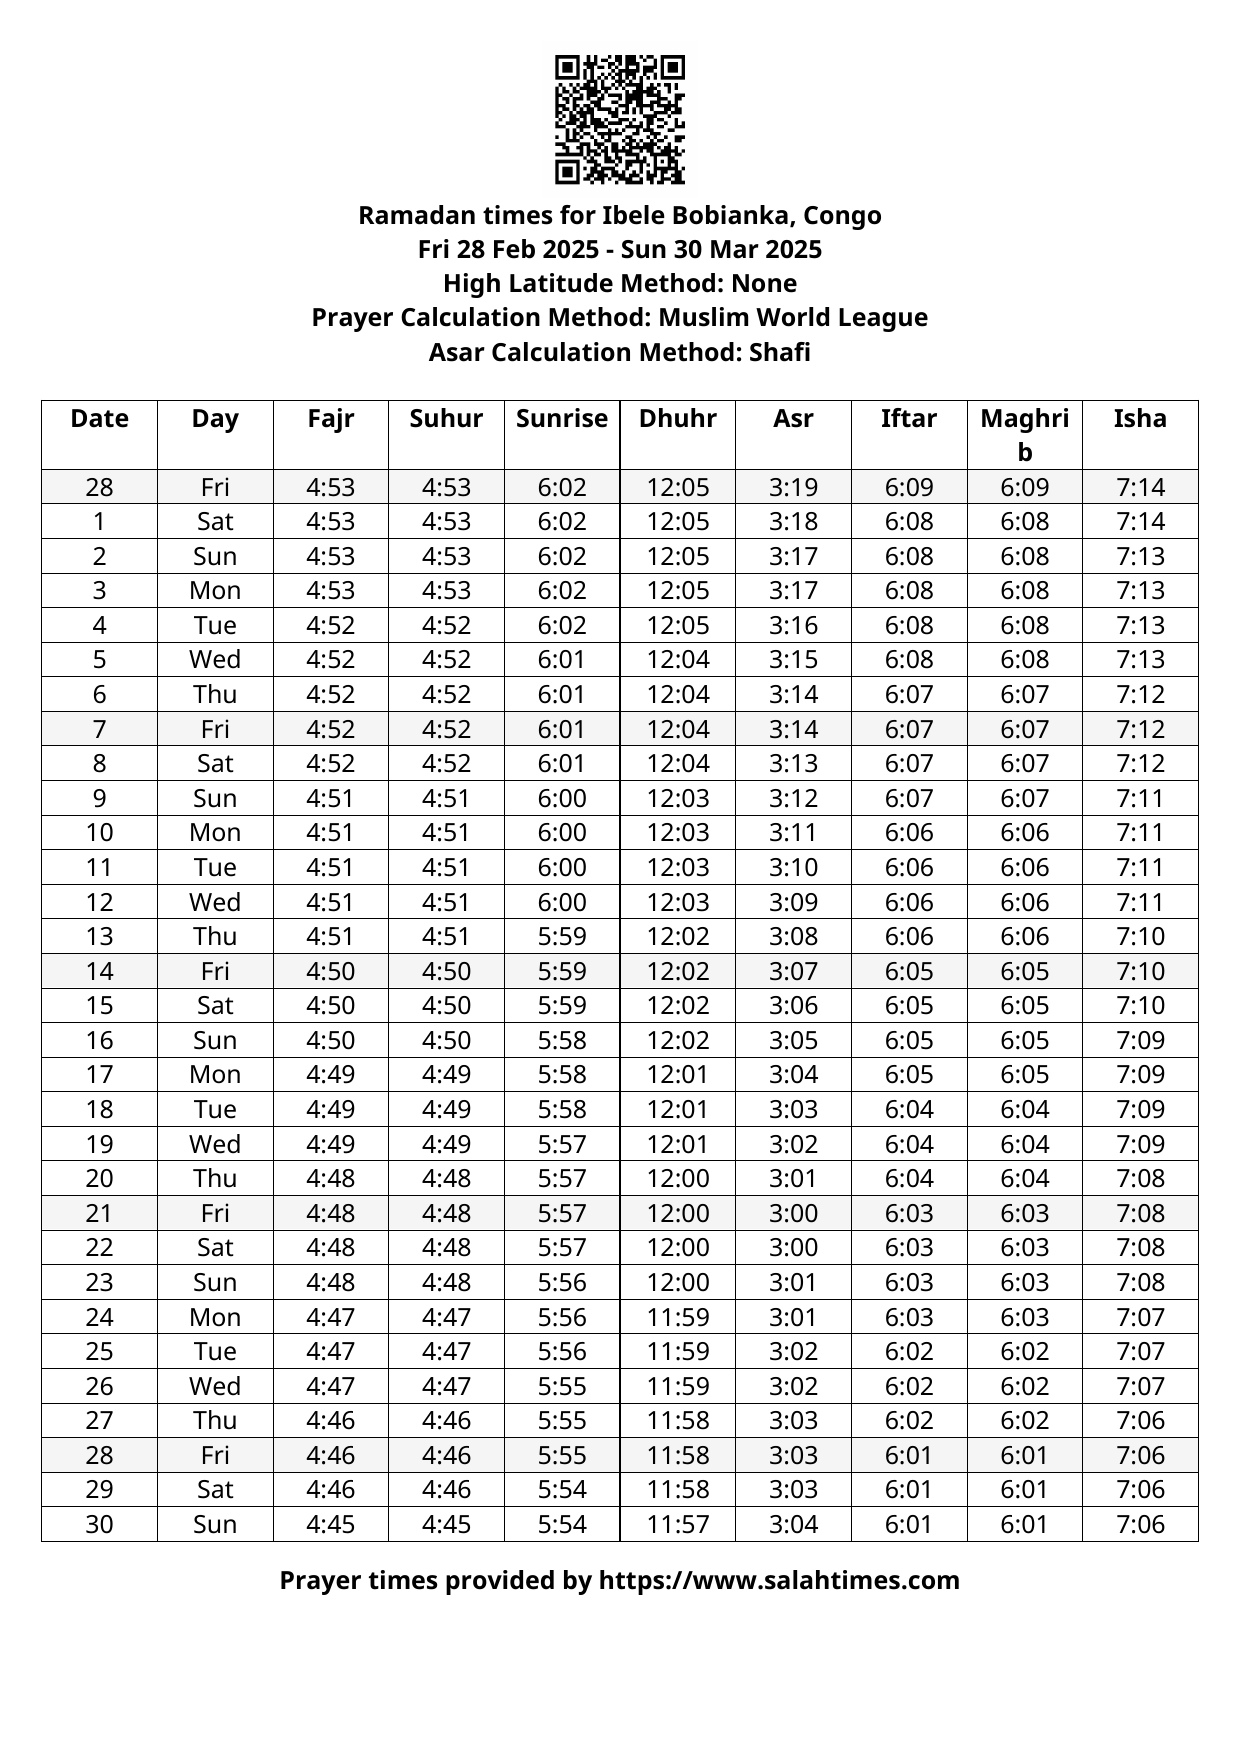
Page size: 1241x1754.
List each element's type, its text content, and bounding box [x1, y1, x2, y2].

table_cell 4:48 [274, 1231, 388, 1264]
table_cell 3:14 [736, 712, 851, 745]
table_cell 6:05 [852, 1058, 967, 1091]
table_cell 4:47 [274, 1369, 388, 1402]
table_cell 6:01 [968, 1507, 1082, 1541]
table_cell 11:59 [621, 1369, 735, 1402]
table_cell 7:10 [1083, 989, 1198, 1022]
table_cell 7:07 [1083, 1300, 1198, 1333]
table_cell 12:00 [621, 1265, 735, 1299]
table_cell 12:05 [621, 608, 735, 642]
table_cell 6:04 [968, 1161, 1082, 1195]
table_cell 5 [42, 643, 157, 676]
table_cell 6 [42, 677, 157, 711]
table_cell 3:05 [736, 1023, 851, 1057]
table_cell 6:07 [968, 712, 1082, 745]
table_cell 6:08 [968, 608, 1082, 642]
table_cell 6:02 [505, 574, 619, 607]
table_cell 4:52 [274, 677, 388, 711]
table_cell 4:49 [389, 1058, 504, 1091]
table_cell 5:54 [505, 1507, 619, 1541]
table_cell 3:17 [736, 574, 851, 607]
table_cell 6:08 [852, 574, 967, 607]
table_cell Fri [158, 1438, 273, 1472]
table_cell 4:49 [274, 1092, 388, 1126]
table_cell 4:51 [274, 816, 388, 849]
table_cell 4:45 [389, 1507, 504, 1541]
table_cell Wed [158, 1127, 273, 1160]
table_cell 5:57 [505, 1127, 619, 1160]
table_cell 7:12 [1083, 746, 1198, 780]
table_cell Mon [158, 1300, 273, 1333]
table_cell 12:04 [621, 712, 735, 745]
table_cell 6:00 [505, 781, 619, 814]
table_cell 4:49 [389, 1092, 504, 1126]
table_header Fajr [274, 401, 388, 469]
table_cell 10 [42, 816, 157, 849]
table_cell 6:01 [505, 677, 619, 711]
table_cell 4:46 [274, 1473, 388, 1506]
text Prayer Calculation Method: Muslim World League [42, 300, 1198, 334]
table_cell 6:05 [968, 989, 1082, 1022]
table_cell 6:04 [852, 1127, 967, 1160]
table_cell 12:00 [621, 1161, 735, 1195]
table_cell 12:05 [621, 470, 735, 503]
table_cell 6:03 [852, 1231, 967, 1264]
table_cell 6:03 [968, 1265, 1082, 1299]
table_cell 4:48 [389, 1196, 504, 1229]
table_cell 30 [42, 1507, 157, 1541]
table_cell 4:46 [389, 1438, 504, 1472]
table_cell 4:52 [389, 643, 504, 676]
table_cell 3:02 [736, 1334, 851, 1368]
table_cell 9 [42, 781, 157, 814]
table_cell 4:49 [389, 1127, 504, 1160]
table_cell 3:11 [736, 816, 851, 849]
table_cell Mon [158, 574, 273, 607]
table_cell 4:50 [274, 1023, 388, 1057]
table_cell 7:08 [1083, 1196, 1198, 1229]
table_cell 12:01 [621, 1058, 735, 1091]
table_cell 6:04 [852, 1161, 967, 1195]
table_cell 12:02 [621, 989, 735, 1022]
table_cell 12:00 [621, 1196, 735, 1229]
table_cell 5:54 [505, 1473, 619, 1506]
table_cell 4:47 [274, 1334, 388, 1368]
table_cell Tue [158, 1092, 273, 1126]
table_cell Wed [158, 643, 273, 676]
table_cell 7:11 [1083, 885, 1198, 918]
table_cell 22 [42, 1231, 157, 1264]
table_header Iftar [852, 401, 967, 469]
table_cell 4:47 [274, 1300, 388, 1333]
table_cell 6:05 [852, 954, 967, 987]
table_cell Tue [158, 1334, 273, 1368]
table_cell 7:10 [1083, 919, 1198, 953]
table_cell 4:52 [389, 712, 504, 745]
table_cell 7:06 [1083, 1438, 1198, 1472]
table_cell 11:58 [621, 1438, 735, 1472]
table_cell 5:59 [505, 919, 619, 953]
table_cell 6:02 [505, 470, 619, 503]
table_cell 4:48 [274, 1161, 388, 1195]
table_header Asr [736, 401, 851, 469]
table_cell 7:11 [1083, 816, 1198, 849]
table_cell 6:06 [852, 850, 967, 884]
table_cell 4:50 [389, 989, 504, 1022]
table_cell 7:08 [1083, 1231, 1198, 1264]
table_cell 5:59 [505, 989, 619, 1022]
table_cell 4:47 [389, 1334, 504, 1368]
table_cell 21 [42, 1196, 157, 1229]
table_cell 6:01 [852, 1507, 967, 1541]
table_cell 23 [42, 1265, 157, 1299]
table_cell 5:57 [505, 1231, 619, 1264]
table_cell 6:07 [852, 746, 967, 780]
table_cell 6:07 [852, 712, 967, 745]
table_cell Sat [158, 1473, 273, 1506]
table_cell 3:14 [736, 677, 851, 711]
table_cell 6:08 [852, 539, 967, 572]
table_cell Thu [158, 1404, 273, 1437]
table_cell 3:04 [736, 1507, 851, 1541]
table_cell 4:48 [389, 1231, 504, 1264]
table_cell 6:03 [968, 1196, 1082, 1229]
table_cell Sun [158, 1023, 273, 1057]
table_cell 7 [42, 712, 157, 745]
table_cell 6:02 [852, 1334, 967, 1368]
table_cell Tue [158, 608, 273, 642]
text Ramadan times for Ibele Bobianka, Congo [42, 198, 1198, 232]
table_cell Tue [158, 850, 273, 884]
table_cell 11:59 [621, 1334, 735, 1368]
table_cell 7:06 [1083, 1507, 1198, 1541]
table_cell 12:05 [621, 504, 735, 538]
table_cell 4:46 [274, 1404, 388, 1437]
table_cell 16 [42, 1023, 157, 1057]
table_cell Sun [158, 1507, 273, 1541]
table_cell 4:51 [274, 885, 388, 918]
table_cell Thu [158, 919, 273, 953]
table_cell 6:02 [505, 608, 619, 642]
table_cell 3:01 [736, 1265, 851, 1299]
table_cell 4:49 [274, 1127, 388, 1160]
table_cell 6:09 [852, 470, 967, 503]
table_cell 28 [42, 1438, 157, 1472]
table_cell 6:08 [968, 643, 1082, 676]
table_cell 6:06 [968, 816, 1082, 849]
table_cell Fri [158, 712, 273, 745]
table_cell 12:03 [621, 885, 735, 918]
table_cell Sun [158, 539, 273, 572]
table_cell 5:56 [505, 1334, 619, 1368]
table_cell 4:51 [274, 850, 388, 884]
table_cell 4:51 [389, 850, 504, 884]
table_cell 12:03 [621, 850, 735, 884]
table_cell 3:16 [736, 608, 851, 642]
table_header Dhuhr [621, 401, 735, 469]
table_cell 3:04 [736, 1058, 851, 1091]
table_cell 19 [42, 1127, 157, 1160]
table_cell 6:00 [505, 885, 619, 918]
table_cell 6:02 [968, 1369, 1082, 1402]
table_cell 11:57 [621, 1507, 735, 1541]
table_cell 4:53 [389, 539, 504, 572]
table_cell 25 [42, 1334, 157, 1368]
text Prayer times provided by https://www.salahtimes.com [42, 1563, 1198, 1597]
table_cell 6:02 [505, 504, 619, 538]
table_cell 7:13 [1083, 608, 1198, 642]
table_cell 3:07 [736, 954, 851, 987]
table_cell 5:58 [505, 1023, 619, 1057]
table_cell 6:06 [968, 885, 1082, 918]
table_cell 5:57 [505, 1161, 619, 1195]
table_cell 12:01 [621, 1127, 735, 1160]
table_cell 6:05 [852, 989, 967, 1022]
table_cell 4:48 [274, 1265, 388, 1299]
table_cell 6:05 [968, 1023, 1082, 1057]
table_cell 4:52 [389, 608, 504, 642]
table_cell 5:56 [505, 1265, 619, 1299]
table_cell 6:05 [968, 954, 1082, 987]
table_cell 12:02 [621, 954, 735, 987]
table_cell 3 [42, 574, 157, 607]
table_cell 6:04 [852, 1092, 967, 1126]
picture [542, 41, 699, 198]
table_cell 7:13 [1083, 643, 1198, 676]
table_cell 6:07 [968, 677, 1082, 711]
table_cell 17 [42, 1058, 157, 1091]
table_cell 6:08 [852, 643, 967, 676]
table_cell 15 [42, 989, 157, 1022]
table_cell 27 [42, 1404, 157, 1437]
table_cell 6:08 [968, 504, 1082, 538]
table_cell 20 [42, 1161, 157, 1195]
table_cell 3:00 [736, 1231, 851, 1264]
table_cell 7:09 [1083, 1092, 1198, 1126]
table_cell 6:03 [852, 1300, 967, 1333]
table_cell 5:58 [505, 1058, 619, 1091]
table_cell 4:50 [274, 954, 388, 987]
table_cell 4:51 [274, 781, 388, 814]
table_cell 6:07 [968, 746, 1082, 780]
table_cell 12:05 [621, 574, 735, 607]
table_cell 4:46 [389, 1404, 504, 1437]
table_cell 4:49 [274, 1058, 388, 1091]
table_cell 7:12 [1083, 677, 1198, 711]
table_cell 7:10 [1083, 954, 1198, 987]
table_cell 6:07 [852, 677, 967, 711]
table_cell 12:01 [621, 1092, 735, 1126]
table_cell 5:58 [505, 1092, 619, 1126]
table_cell Sun [158, 1265, 273, 1299]
table_cell 24 [42, 1300, 157, 1333]
table_cell 4:52 [274, 643, 388, 676]
table_cell 3:18 [736, 504, 851, 538]
table_cell Wed [158, 885, 273, 918]
table_cell 5:56 [505, 1300, 619, 1333]
table_cell 6:00 [505, 816, 619, 849]
table_cell 3:13 [736, 746, 851, 780]
table_cell 1 [42, 504, 157, 538]
table_cell 3:02 [736, 1127, 851, 1160]
table_cell 4:51 [274, 919, 388, 953]
table_cell 6:06 [852, 885, 967, 918]
table_cell 11:58 [621, 1473, 735, 1506]
table_cell 12:00 [621, 1231, 735, 1264]
table_cell 7:12 [1083, 712, 1198, 745]
table_cell 4:53 [274, 574, 388, 607]
table_cell 7:13 [1083, 574, 1198, 607]
table_cell 6:06 [852, 919, 967, 953]
table_cell 6:03 [968, 1231, 1082, 1264]
table_cell 13 [42, 919, 157, 953]
table_cell 4:47 [389, 1369, 504, 1402]
table_cell 3:06 [736, 989, 851, 1022]
table_cell 6:02 [968, 1404, 1082, 1437]
table_cell 3:09 [736, 885, 851, 918]
table_cell 18 [42, 1092, 157, 1126]
table_cell 4:47 [389, 1300, 504, 1333]
table_cell 2 [42, 539, 157, 572]
table_cell Fri [158, 954, 273, 987]
table_cell 4:53 [389, 504, 504, 538]
table_cell 4:52 [274, 712, 388, 745]
table_cell 6:07 [968, 781, 1082, 814]
table_cell 14 [42, 954, 157, 987]
table_cell 7:08 [1083, 1161, 1198, 1195]
table_cell 3:15 [736, 643, 851, 676]
table_cell 7:11 [1083, 781, 1198, 814]
table_cell 3:19 [736, 470, 851, 503]
table_cell Thu [158, 1161, 273, 1195]
table_cell Sun [158, 781, 273, 814]
table_cell 7:14 [1083, 504, 1198, 538]
table_cell 4:51 [389, 885, 504, 918]
table_cell 3:10 [736, 850, 851, 884]
table_cell 7:09 [1083, 1023, 1198, 1057]
table_cell 6:01 [968, 1473, 1082, 1506]
table_cell Mon [158, 816, 273, 849]
table_cell 3:12 [736, 781, 851, 814]
table_cell 3:01 [736, 1161, 851, 1195]
table_cell 6:02 [852, 1369, 967, 1402]
table_cell 11:58 [621, 1404, 735, 1437]
table_cell 26 [42, 1369, 157, 1402]
table_cell 12:04 [621, 643, 735, 676]
table_cell 28 [42, 470, 157, 503]
table_cell 12:03 [621, 781, 735, 814]
table_cell 4:53 [389, 470, 504, 503]
table_cell Fri [158, 1196, 273, 1229]
table_cell 6:02 [852, 1404, 967, 1437]
table_cell 3:01 [736, 1300, 851, 1333]
table_cell 11:59 [621, 1300, 735, 1333]
table_cell 6:01 [505, 643, 619, 676]
table_cell 4:51 [389, 781, 504, 814]
table_cell 6:08 [852, 504, 967, 538]
table_header Isha [1083, 401, 1198, 469]
table_cell Wed [158, 1369, 273, 1402]
table_cell 12:02 [621, 1023, 735, 1057]
table_header Date [42, 401, 157, 469]
table_header Sunrise [505, 401, 619, 469]
table_cell 12:04 [621, 677, 735, 711]
table_cell 7:14 [1083, 470, 1198, 503]
table_cell 6:06 [968, 850, 1082, 884]
table_cell 6:01 [852, 1438, 967, 1472]
table_cell 6:08 [968, 574, 1082, 607]
table_cell 4:48 [274, 1196, 388, 1229]
table_cell 6:08 [852, 608, 967, 642]
table_cell 4:53 [274, 504, 388, 538]
table_cell 6:03 [852, 1265, 967, 1299]
table_cell Sat [158, 746, 273, 780]
table_cell 7:13 [1083, 539, 1198, 572]
table_cell 7:06 [1083, 1404, 1198, 1437]
table_cell 3:03 [736, 1438, 851, 1472]
table_cell 5:57 [505, 1196, 619, 1229]
table_cell 7:11 [1083, 850, 1198, 884]
table_header Suhur [389, 401, 504, 469]
table_cell 4:53 [389, 574, 504, 607]
table_cell 29 [42, 1473, 157, 1506]
table_cell Sat [158, 504, 273, 538]
table_cell 6:05 [968, 1058, 1082, 1091]
table_cell 4:46 [274, 1438, 388, 1472]
table_cell 3:00 [736, 1196, 851, 1229]
table_cell 12:03 [621, 816, 735, 849]
table_cell 7:09 [1083, 1058, 1198, 1091]
table_cell 3:03 [736, 1404, 851, 1437]
table_cell Sat [158, 989, 273, 1022]
table_cell 4:51 [389, 919, 504, 953]
table_cell 6:09 [968, 470, 1082, 503]
table_cell 4:50 [389, 954, 504, 987]
table_cell Mon [158, 1058, 273, 1091]
table_cell 7:09 [1083, 1127, 1198, 1160]
table_cell 6:01 [968, 1438, 1082, 1472]
table_cell 8 [42, 746, 157, 780]
table_cell 6:06 [852, 816, 967, 849]
table_cell 6:03 [852, 1196, 967, 1229]
table_cell 4:51 [389, 816, 504, 849]
table_header Day [158, 401, 273, 469]
table_header Maghrib [968, 401, 1082, 469]
text High Latitude Method: None [42, 266, 1198, 300]
table_cell 3:03 [736, 1473, 851, 1506]
table_cell 6:07 [852, 781, 967, 814]
table_cell 6:01 [505, 712, 619, 745]
table_cell 7:06 [1083, 1473, 1198, 1506]
table_cell 11 [42, 850, 157, 884]
table_cell 5:55 [505, 1404, 619, 1437]
table_cell 12:04 [621, 746, 735, 780]
table_cell 5:55 [505, 1438, 619, 1472]
table_cell 12:02 [621, 919, 735, 953]
table_cell 6:05 [852, 1023, 967, 1057]
table_cell 12 [42, 885, 157, 918]
table_cell 4:52 [389, 746, 504, 780]
table_cell 6:03 [968, 1300, 1082, 1333]
table_cell 6:08 [968, 539, 1082, 572]
table_cell 6:01 [852, 1473, 967, 1506]
table_cell Thu [158, 677, 273, 711]
table_cell 7:08 [1083, 1265, 1198, 1299]
table_cell 4:50 [389, 1023, 504, 1057]
table_cell 4:52 [389, 677, 504, 711]
table_cell 4:52 [274, 746, 388, 780]
table_cell 4:52 [274, 608, 388, 642]
table_cell 7:07 [1083, 1334, 1198, 1368]
text Asar Calculation Method: Shafi [42, 334, 1198, 368]
table_cell 6:04 [968, 1127, 1082, 1160]
table_cell 5:59 [505, 954, 619, 987]
table_cell 4:53 [274, 539, 388, 572]
text Fri 28 Feb 2025 - Sun 30 Mar 2025 [42, 232, 1198, 266]
table_cell 3:17 [736, 539, 851, 572]
table_cell 4:50 [274, 989, 388, 1022]
table_cell Sat [158, 1231, 273, 1264]
table_cell 6:06 [968, 919, 1082, 953]
table_cell 4:46 [389, 1473, 504, 1506]
table_cell 3:03 [736, 1092, 851, 1126]
table_cell 4:53 [274, 470, 388, 503]
table_cell 6:02 [505, 539, 619, 572]
table_cell 6:02 [968, 1334, 1082, 1368]
table_cell 4:45 [274, 1507, 388, 1541]
table_cell 3:02 [736, 1369, 851, 1402]
table_cell 4:48 [389, 1161, 504, 1195]
table_cell 4:48 [389, 1265, 504, 1299]
table_cell 12:05 [621, 539, 735, 572]
table_cell 6:00 [505, 850, 619, 884]
table_cell 3:08 [736, 919, 851, 953]
table_cell Fri [158, 470, 273, 503]
table_cell 7:07 [1083, 1369, 1198, 1402]
table_cell 6:01 [505, 746, 619, 780]
table_cell 4 [42, 608, 157, 642]
table_cell 5:55 [505, 1369, 619, 1402]
table_cell 6:04 [968, 1092, 1082, 1126]
